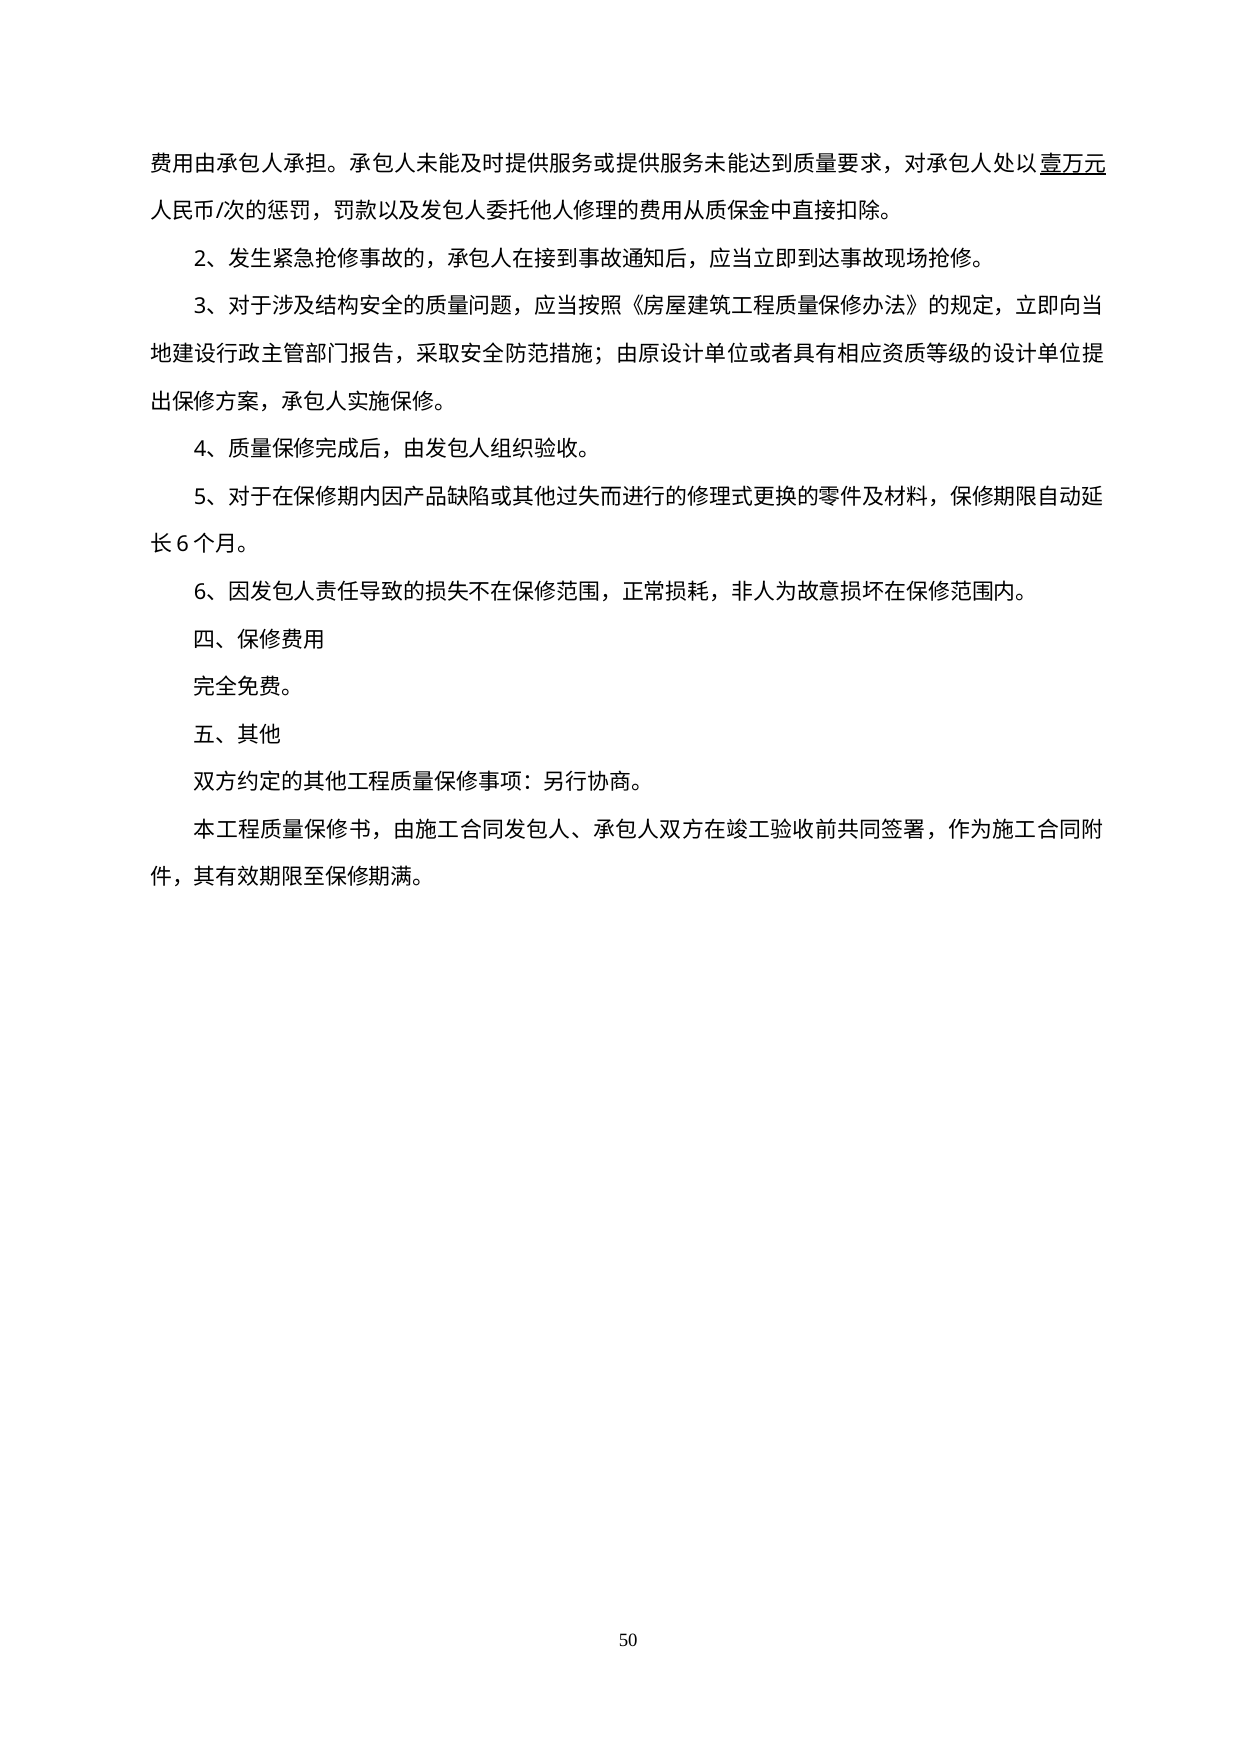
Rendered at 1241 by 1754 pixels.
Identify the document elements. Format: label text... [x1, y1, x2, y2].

text 双方约定的其他工程质量保修事项：另行协商。 [150, 764, 1106, 796]
text 四、保修费用 [150, 622, 1106, 653]
text 五、其他 [150, 717, 1106, 748]
text 4、质量保修完成后，由发包人组织验收。 [150, 431, 1106, 463]
text 5、对于在保修期内因产品缺陷或其他过失而进行的修理式更换的零件及材料，保修期限自动延长6个月。 [150, 479, 1106, 558]
text 6、因发包人责任导致的损失不在保修范围，正常损耗，非人为故意损坏在保修范围内。 [150, 574, 1106, 606]
text 完全免费。 [150, 669, 1106, 701]
text 本工程质量保修书，由施工合同发包人、承包人双方在竣工验收前共同签署，作为施工合同附件，其有效期限至保修期满。 [150, 812, 1106, 891]
text 3、对于涉及结构安全的质量问题，应当按照《房屋建筑工程质量保修办法》的规定，立即向当地建设行政主管部门报告，采取安全防范措施；由原设计单位或者具有相应资质等级的设计单位提出保修方案，承包人实施保修。 [150, 288, 1106, 415]
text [150, 146, 1106, 225]
text 2、发生紧急抢修事故的，承包人在接到事故通知后，应当立即到达事故现场抢修。 [150, 241, 1106, 273]
